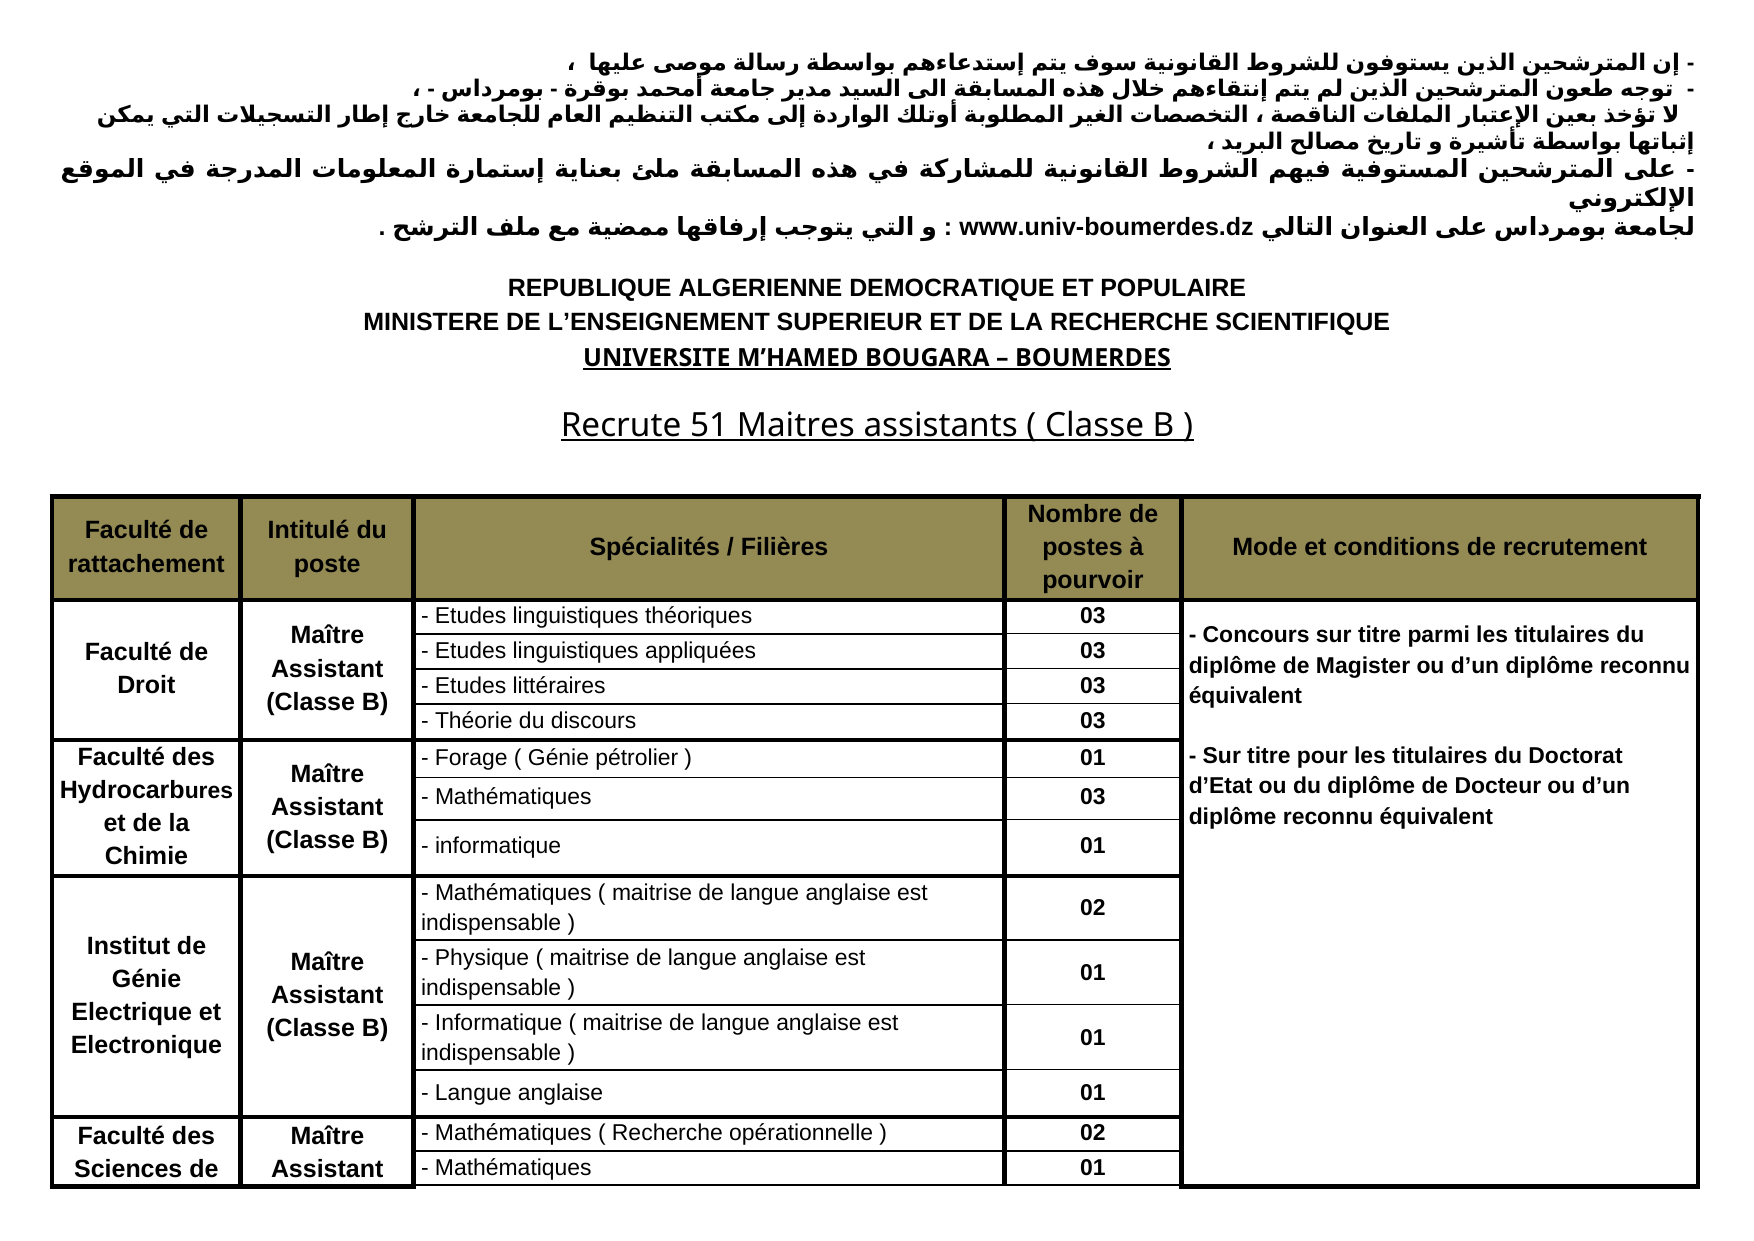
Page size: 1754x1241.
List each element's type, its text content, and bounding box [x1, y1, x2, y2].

table_cell 03 [1007, 669, 1179, 702]
table_cell Maître Assistant (Classe B) [243, 1119, 411, 1184]
table_cell - Concours sur titre parmi les titulaires du diplôme de Magister ou d’un diplôme reconnu équivalent - Sur titre pour les titulaires du Doctorat d’Etat ou du diplôme de Docteur ou d’un diplôme reconnu équivalent - Concours sur titre parmi les titulaires du diplôme de Magister ou d’un diplôme reconnu équivalent - Sur titre pour les titulaires du Doctorat d’Etat ou du diplôme de Docteur ou d’un diplôme reconnu équivalent [1184, 602, 1696, 1184]
text - توجه طعون المترشحين الذين لم يتم إنتقاءهم خلال هذه المسابقة الى السيد مدير جامعة أمحمد بوقرة - بومرداس - ، [59, 75, 1695, 101]
subtitle UNIVERSITE M’HAMED BOUGARA – BOUMERDES [59, 339, 1695, 373]
table_cell Faculté des Hydrocarbures et de la Chimie [54, 742, 238, 874]
table_cell - Informatique ( maitrise de langue anglaise est indispensable ) [416, 1006, 1002, 1069]
table_cell 03 [1007, 602, 1179, 633]
table_cell 03 [1007, 634, 1179, 668]
table_cell - Théorie du discours [416, 705, 1002, 737]
table_cell - informatique [416, 821, 1002, 874]
table_cell 01 [1007, 1070, 1179, 1114]
table_cell Institut de Génie Electrique et Electronique [54, 878, 238, 1114]
title REPUBLIQUE ALGERIENNE DEMOCRATIQUE ET POPULAIRE [59, 273, 1695, 302]
table_cell Maître Assistant (Classe B) [243, 742, 411, 874]
table_cell Maître Assistant (Classe B) [243, 602, 411, 737]
table_cell Maître Assistant (Classe B) [243, 878, 411, 1114]
table_cell Faculté des Sciences de l`Ingénieur [54, 1119, 238, 1184]
table_cell 02 [1007, 878, 1179, 939]
table_cell 01 [1007, 1005, 1179, 1069]
table_cell - Etudes linguistiques appliquées [416, 635, 1002, 668]
text إثباتها بواسطة تأشيرة و تاريخ مصالح البريد ، [59, 128, 1695, 154]
table_cell - Etudes linguistiques théoriques [416, 602, 1002, 633]
table_cell - Etudes littéraires [416, 670, 1002, 702]
table_header Intitulé du poste [243, 499, 411, 598]
text لجامعة بومرداس على العنوان التالي www.univ-boumerdes.dz : و التي يتوجب إرفاقها ممضية مع ملف الترشح . [59, 212, 1695, 240]
text - لا تؤخذ بعين الإعتبار الملفات الناقصة ، التخصصات الغير المطلوبة أوتلك الواردة إلى مكتب التنظيم العام للجامعة خارج إطار التسجيلات التي يمكن [59, 101, 1695, 128]
table_cell - Langue anglaise [416, 1071, 1002, 1114]
table_cell - Physique ( maitrise de langue anglaise est indispensable ) [416, 941, 1002, 1004]
table_cell 01 [1007, 941, 1179, 1004]
table_header Mode et conditions de recrutement [1184, 499, 1696, 598]
table_cell Faculté de Droit [54, 602, 238, 737]
table_cell 02 [1007, 1119, 1179, 1149]
table_cell 01 [1007, 820, 1179, 874]
table_cell 01 [1007, 1152, 1179, 1184]
table_cell - Mathématiques [416, 1152, 1002, 1184]
table_cell 03 [1007, 704, 1179, 737]
table_header Spécialités / Filières [416, 499, 1002, 598]
table_cell - Mathématiques ( maitrise de langue anglaise est indispensable ) [416, 878, 1002, 939]
table_cell 03 [1007, 778, 1179, 818]
table_header Faculté de rattachement [54, 499, 238, 598]
subtitle MINISTERE DE L’ENSEIGNEMENT SUPERIEUR ET DE LA RECHERCHE SCIENTIFIQUE [59, 306, 1695, 335]
table_cell 01 [1007, 742, 1179, 777]
table_cell - Forage ( Génie pétrolier ) [416, 742, 1002, 777]
table_cell - Mathématiques [416, 778, 1002, 818]
text Recrute 51 Maitres assistants ( Classe B ) [59, 401, 1695, 446]
table_header Nombre de postes à pourvoir [1007, 499, 1179, 598]
subtitle - إن المترشحين الذين يستوفون للشروط القانونية سوف يتم إستدعاءهم بواسطة رسالة موصى عليها ، [59, 49, 1695, 75]
table_cell - Mathématiques ( Recherche opérationnelle ) [416, 1119, 1002, 1149]
text - على المترشحين المستوفية فيهم الشروط القانونية للمشاركة في هذه المسابقة ملئ بعناية إستمارة المعلومات المدرجة في الموقع الإلكتروني [59, 154, 1695, 212]
